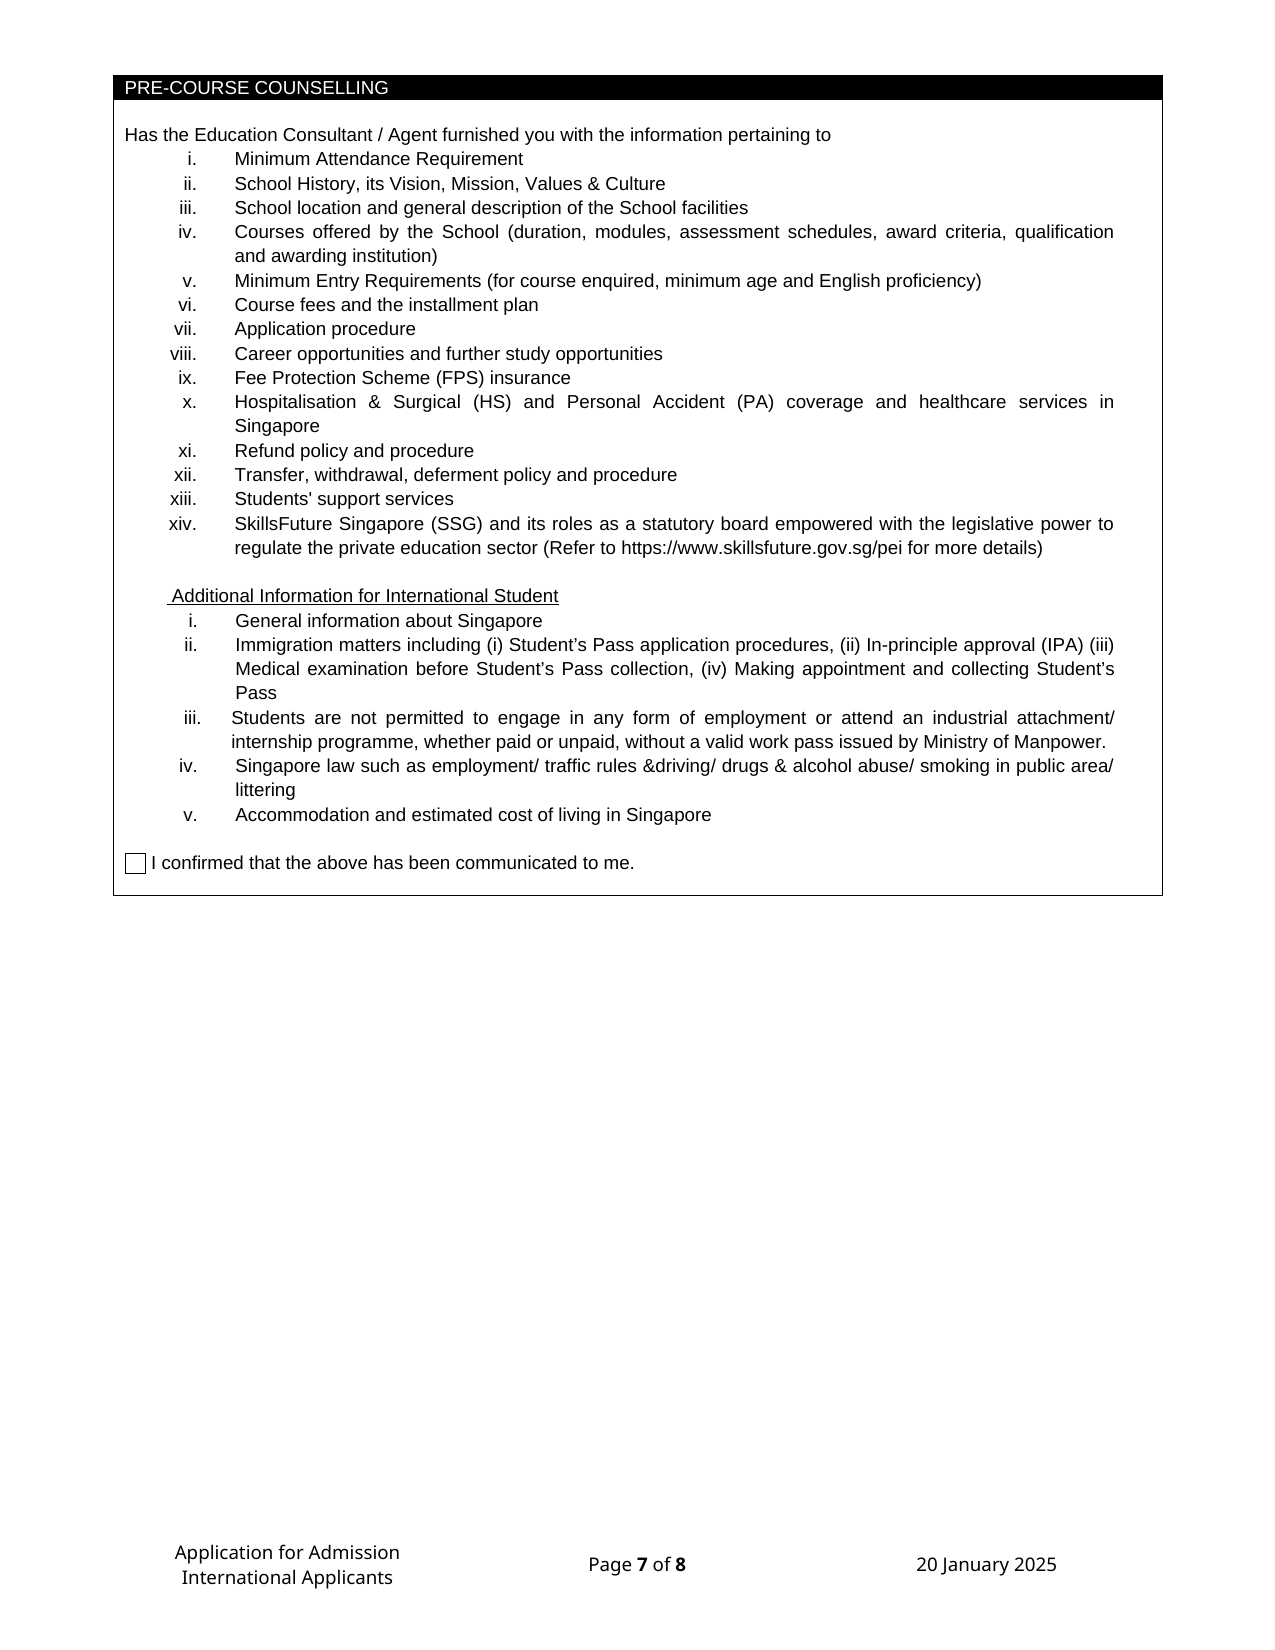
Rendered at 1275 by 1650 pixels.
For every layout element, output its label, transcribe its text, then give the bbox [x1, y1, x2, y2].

table_cell Has the Education Consultant / Agent furnished you with the information pertaining to Minimum Attendance Requirement School History, its Vision, Mission, Values & Culture School location and general description of the School facilities Courses offered by the School (duration, modules, assessment schedules, award criteria, qualification and awarding institution) Minimum Entry Requirements (for course enquired, minimum age and English proficiency) Course fees and the installment plan Application procedure Career opportunities and further study opportunities Fee Protection Scheme (FPS) insurance Hospitalisation & Surgical (HS) and Personal Accident (PA) coverage and healthcare services in Singapore Refund policy and procedure Transfer, withdrawal, deferment policy and procedure Students' support services SkillsFuture Singapore (SSG) and its roles as a statutory board empowered with the legislative power to regulate the private education sector (Refer to https://www.skillsfuture.gov.sg/pei for more details) Additional Information for International Student General information about Singapore Immigration matters including (i) Student’s Pass application procedures, (ii) In-principle approval (IPA) (iii) Medical examination before Student’s Pass collection, (iv) Making appointment and collecting Student’s Pass Students are not permitted to engage in any form of employment or attend an industrial attachment/ internship programme, whether paid or unpaid, without a valid work pass issued by Ministry of Manpower. Singapore law such as employment/ traffic rules &driving/ drugs & alcohol abuse/ smoking in public area/ littering Accommodation and estimated cost of living in Singapore I confirmed that the above has been communicated to me. [114, 100, 1162, 895]
table_header PRE-COURSE COUNSELLING [114, 76, 1162, 99]
